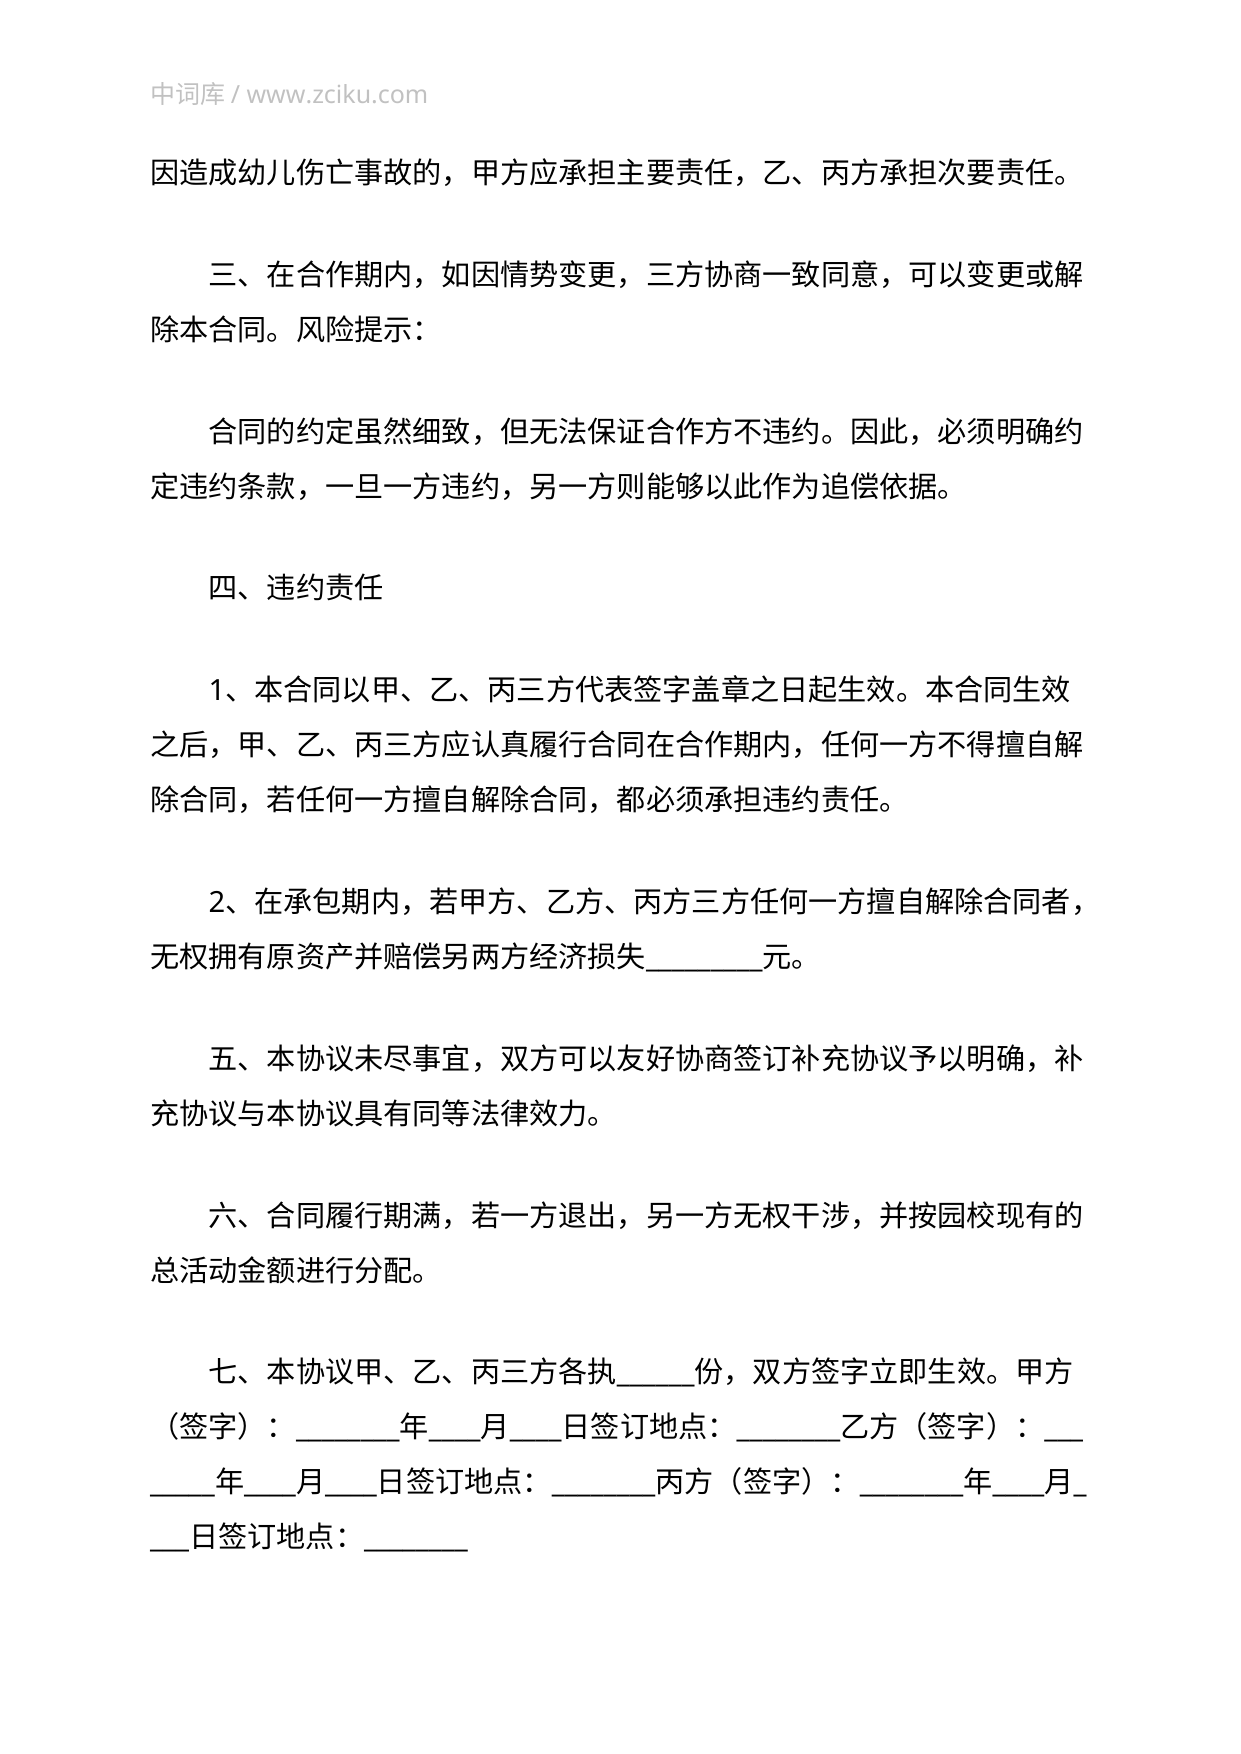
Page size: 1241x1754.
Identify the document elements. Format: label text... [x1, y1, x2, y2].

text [150, 150, 1090, 192]
text 合同的约定虽然细致，但无法保证合作方不违约。因此，必须明确约定违约条款，一旦一方违约，另一方则能够以此作为追偿依据。 [150, 408, 1090, 506]
text 三、在合作期内，如因情势变更，三方协商一致同意，可以变更或解除本合同。风险提示： [150, 252, 1090, 349]
text 四、违约责任 [150, 565, 1090, 607]
text 七、本协议甲、乙、丙三方各执______份，双方签字立即生效。甲方（签字）：________年____月____日签订地点：________乙方（签字）：________年____月____日签订地点：________丙方（签字）：________年____月____日签订地点：________ [150, 1349, 1090, 1556]
text 五、本协议未尽事宜，双方可以友好协商签订补充协议予以明确，补充协议与本协议具有同等法律效力。 [150, 1036, 1090, 1133]
text 六、合同履行期满，若一方退出，另一方无权干涉，并按园校现有的总活动金额进行分配。 [150, 1192, 1090, 1289]
text 2、在承包期内，若甲方、乙方、丙方三方任何一方擅自解除合同者，无权拥有原资产并赔偿另两方经济损失_________元。 [150, 878, 1090, 976]
text 1、本合同以甲、乙、丙三方代表签字盖章之日起生效。本合同生效之后，甲、乙、丙三方应认真履行合同在合作期内，任何一方不得擅自解除合同，若任何一方擅自解除合同，都必须承担违约责任。 [150, 667, 1090, 819]
